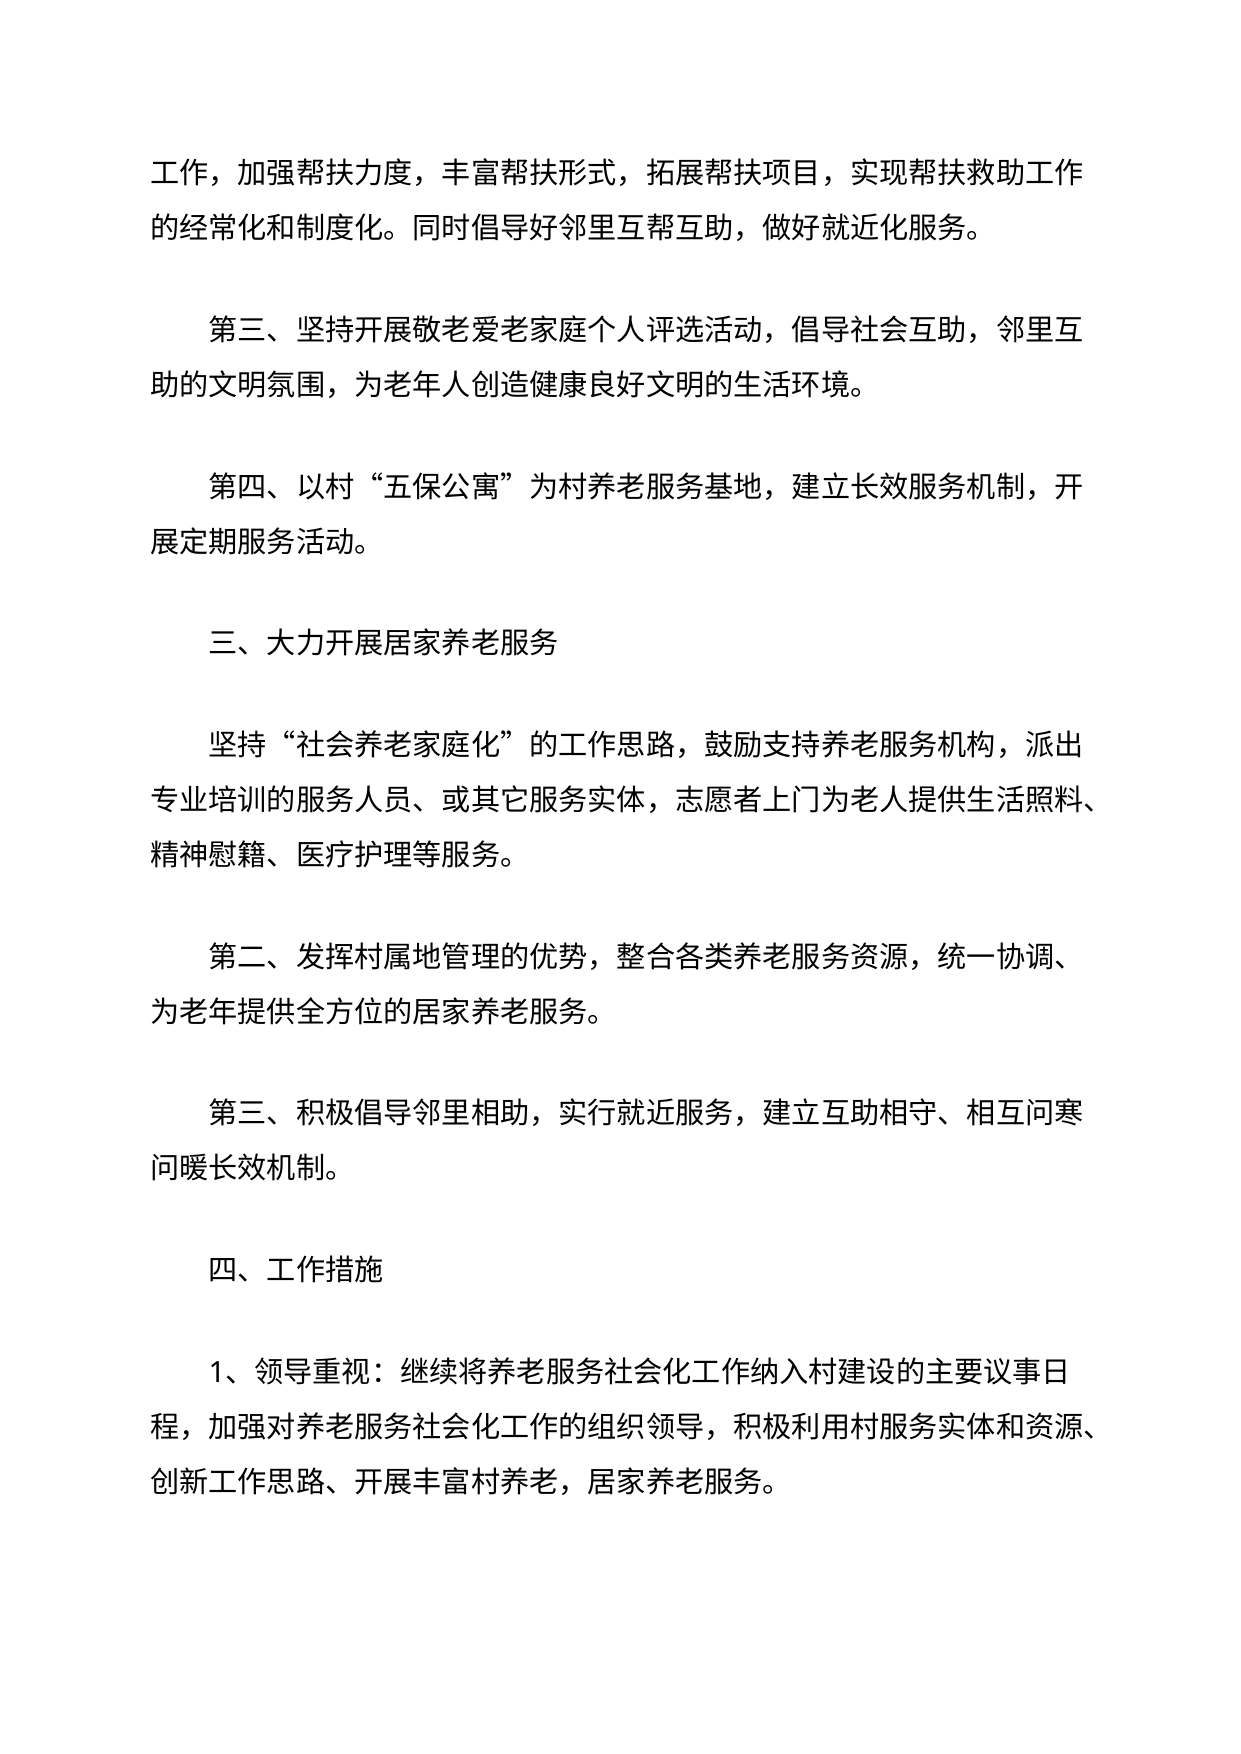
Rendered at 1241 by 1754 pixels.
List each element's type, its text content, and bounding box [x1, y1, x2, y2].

text 第二、发挥村属地管理的优势，整合各类养老服务资源，统一协调、为老年提供全方位的居家养老服务。 [150, 933, 1090, 1031]
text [150, 150, 1090, 247]
text 第三、积极倡导邻里相助，实行就近服务，建立互助相守、相互问寒问暖长效机制。 [150, 1090, 1090, 1187]
text 第三、坚持开展敬老爱老家庭个人评选活动，倡导社会互助，邻里互助的文明氛围，为老年人创造健康良好文明的生活环境。 [150, 307, 1090, 404]
text 第四、以村“五保公寓”为村养老服务基地，建立长效服务机制，开展定期服务活动。 [150, 463, 1090, 561]
text 四、工作措施 [150, 1247, 1090, 1289]
text 三、大力开展居家养老服务 [150, 620, 1090, 662]
text 1、领导重视：继续将养老服务社会化工作纳入村建设的主要议事日程，加强对养老服务社会化工作的组织领导，积极利用村服务实体和资源、创新工作思路、开展丰富村养老，居家养老服务。 [150, 1348, 1090, 1501]
text 坚持“社会养老家庭化”的工作思路，鼓励支持养老服务机构，派出专业培训的服务人员、或其它服务实体，志愿者上门为老人提供生活照料、精神慰籍、医疗护理等服务。 [150, 722, 1090, 874]
